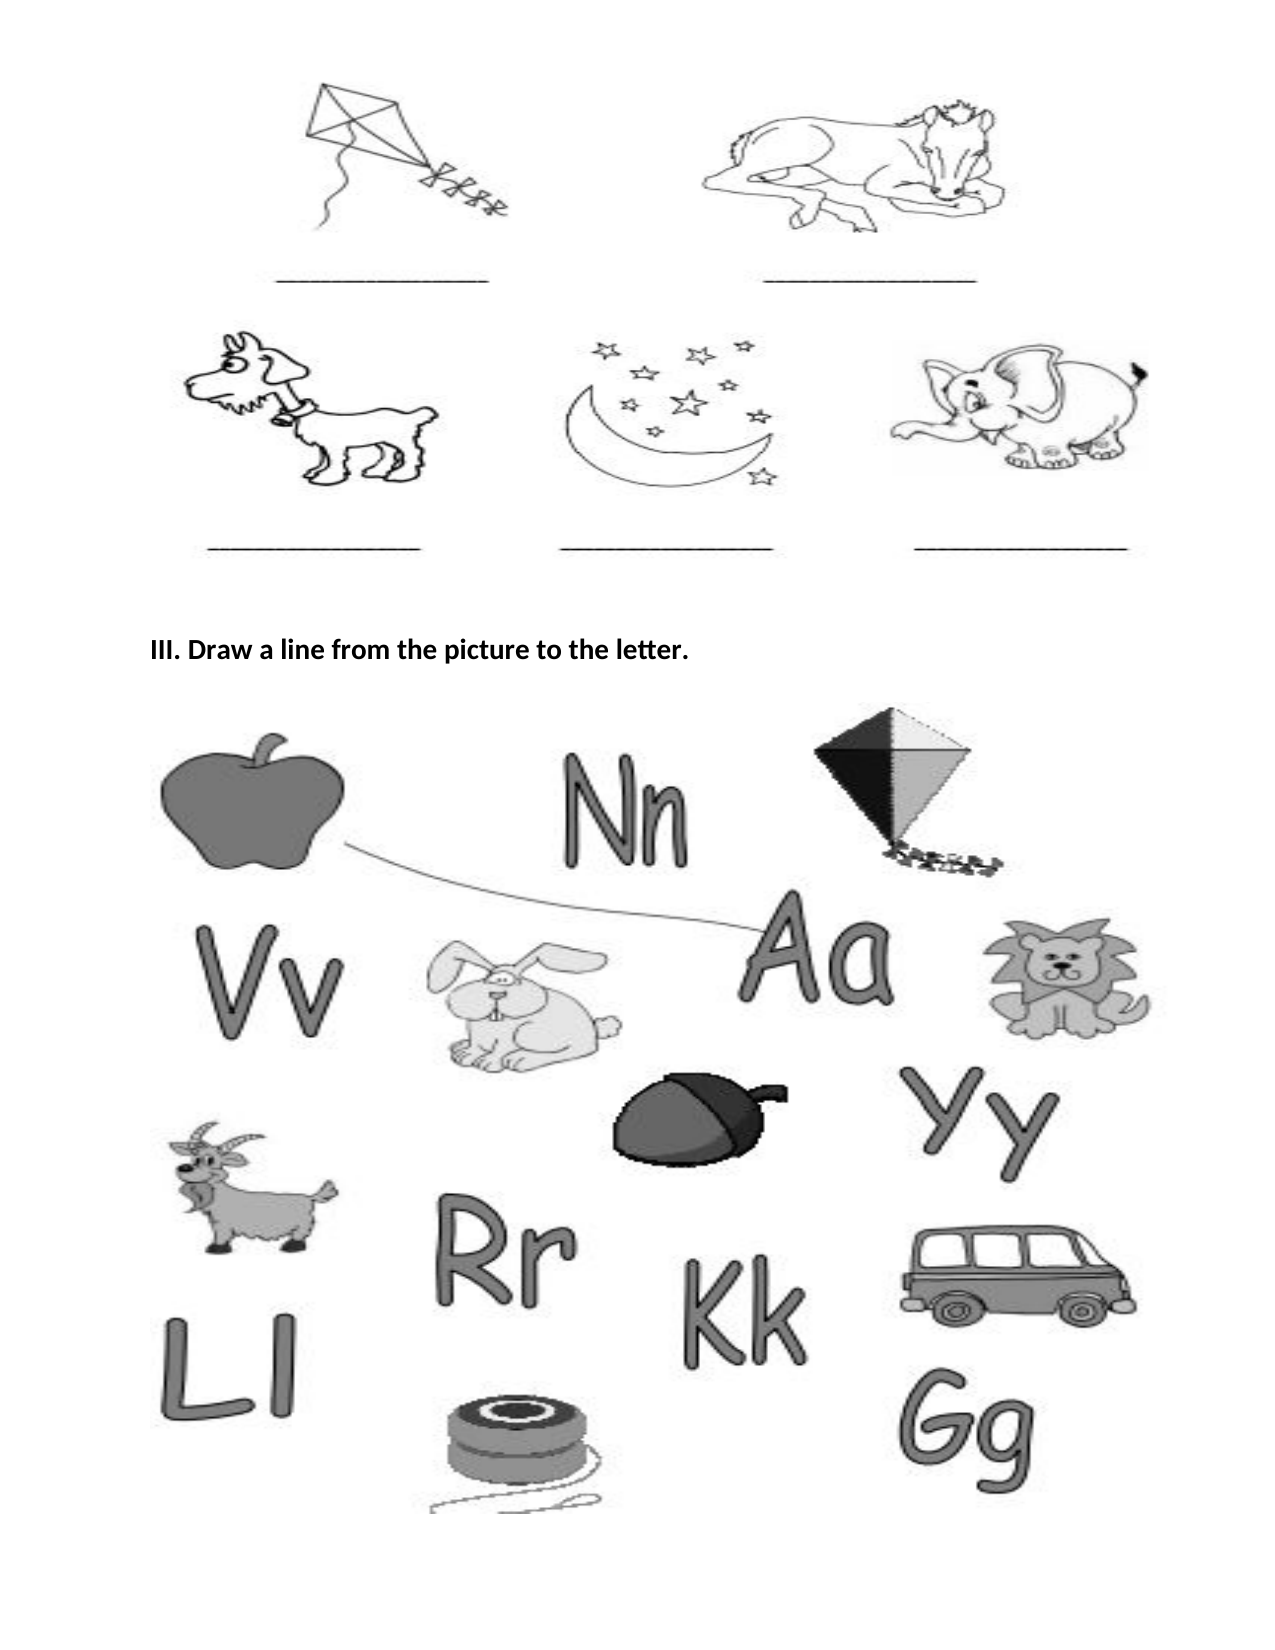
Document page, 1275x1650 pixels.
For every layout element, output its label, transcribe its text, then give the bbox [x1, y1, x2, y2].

picture [150, 75, 1202, 560]
text III. Draw a line from the picture to the letter. [150, 631, 1125, 667]
picture [150, 702, 1175, 1514]
